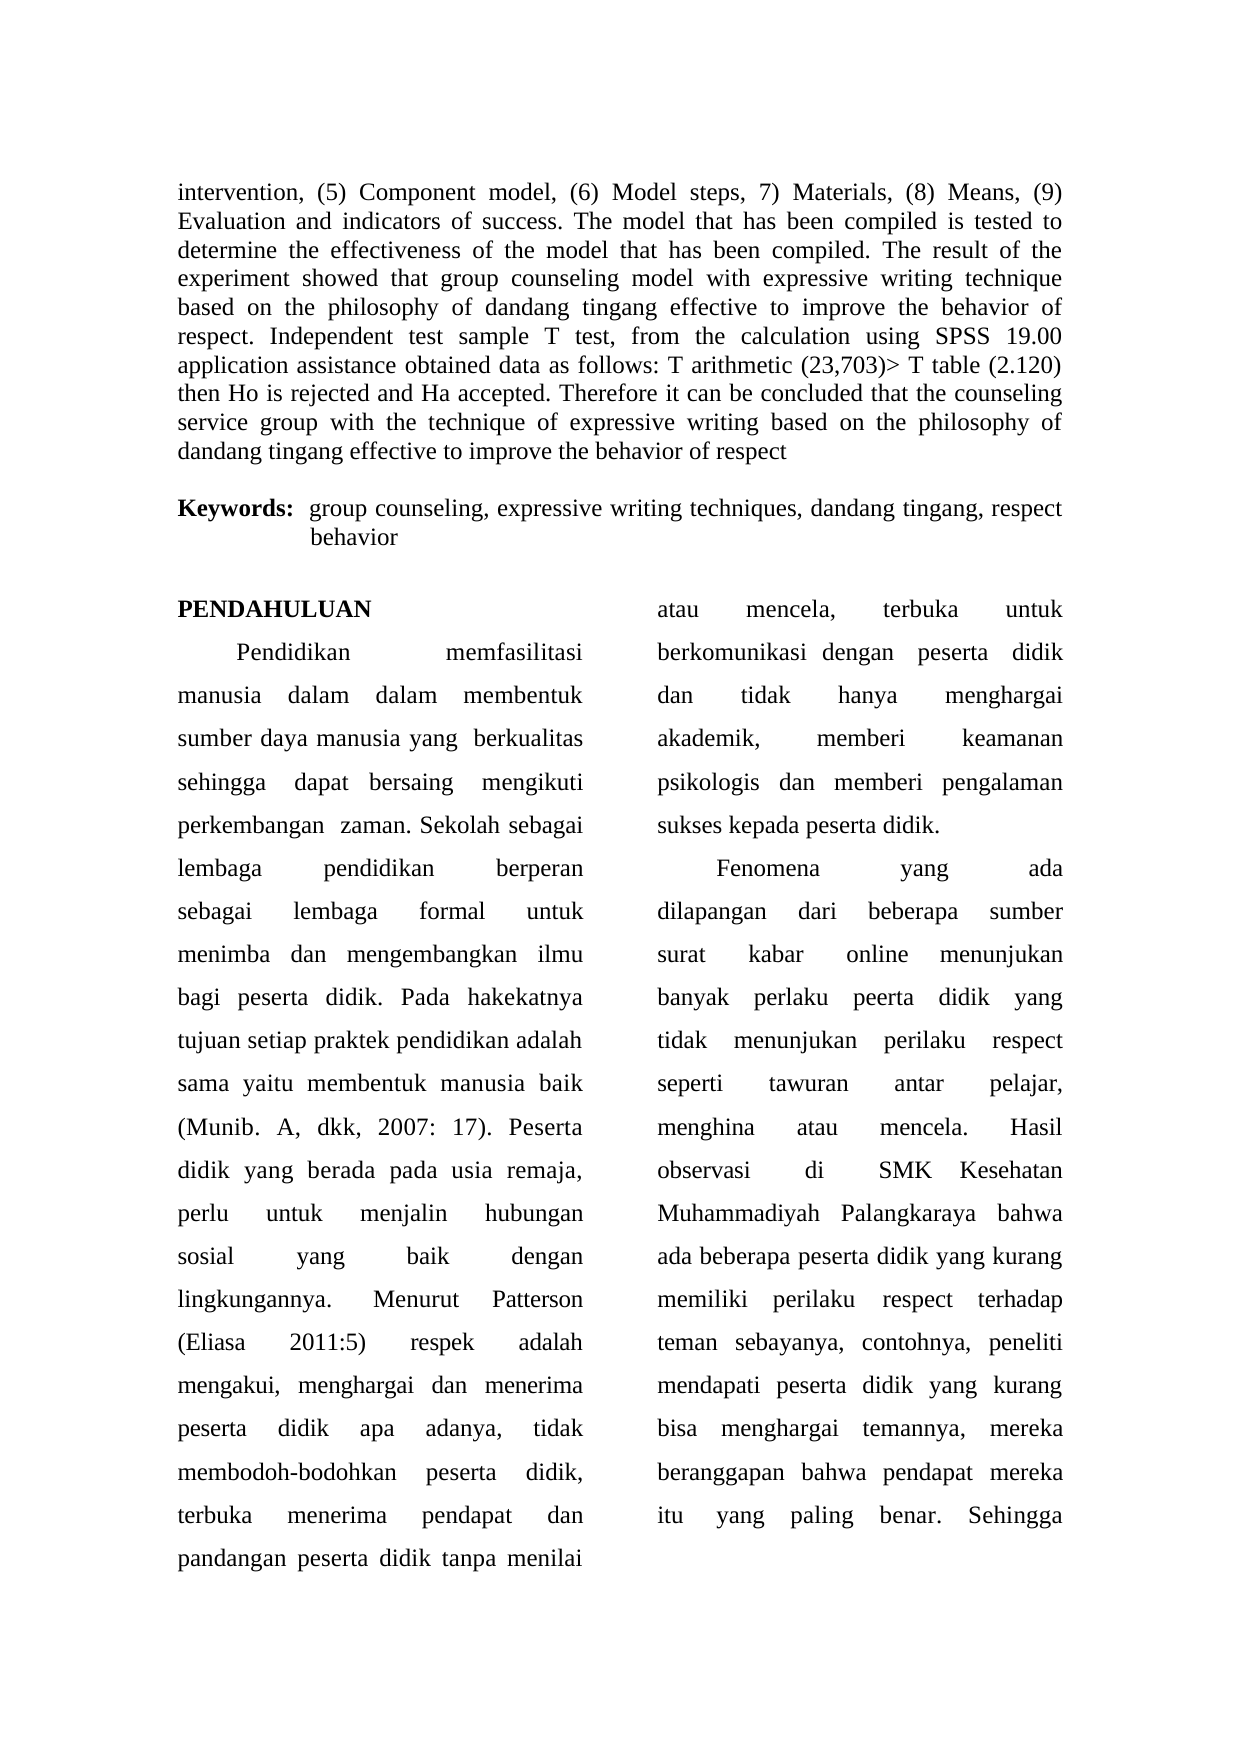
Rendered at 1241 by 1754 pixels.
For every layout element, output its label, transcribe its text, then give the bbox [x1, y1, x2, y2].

text Keywords: group counseling, expressive writing techniques, dandang tingang, respect behavior [177, 493, 1063, 551]
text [177, 177, 1063, 465]
text PENDAHULUAN [177, 594, 583, 623]
text Pendidikan memfasilitasi manusia dalam dalam membentuk sumber daya manusia yang berkualitas sehingga dapat bersaing mengikuti perkembangan zaman. Sekolah sebagai lembaga pendidikan berperan sebagai lembaga formal untuk menimba dan mengembangkan ilmu bagi peserta didik. Pada hakekatnya tujuan setiap praktek pendidikan adalah sama yaitu membentuk manusia baik (Munib. A, dkk, 2007: 17). Peserta didik yang berada pada usia remaja, perlu untuk menjalin hubungan sosial yang baik dengan lingkungannya. Menurut Patterson (Eliasa 2011:5) respek adalah mengakui, menghargai dan menerima peserta didik apa adanya, tidak membodoh-bodohkan peserta didik, terbuka menerima pendapat dan pandangan peserta didik tanpa menilai atau mencela, terbuka untuk berkomunikasi dengan peserta didik dan tidak hanya menghargai akademik, memberi keamanan psikologis dan memberi pengalaman sukses kepada peserta didik. [657, 594, 1063, 838]
text Pendidikan memfasilitasi manusia dalam dalam membentuk sumber daya manusia yang berkualitas sehingga dapat bersaing mengikuti perkembangan zaman. Sekolah sebagai lembaga pendidikan berperan sebagai lembaga formal untuk menimba dan mengembangkan ilmu bagi peserta didik. Pada hakekatnya tujuan setiap praktek pendidikan adalah sama yaitu membentuk manusia baik (Munib. A, dkk, 2007: 17). Peserta didik yang berada pada usia remaja, perlu untuk menjalin hubungan sosial yang baik dengan lingkungannya. Menurut Patterson (Eliasa 2011:5) respek adalah mengakui, menghargai dan menerima peserta didik apa adanya, tidak membodoh-bodohkan peserta didik, terbuka menerima pendapat dan pandangan peserta didik tanpa menilai atau mencela, terbuka untuk berkomunikasi dengan peserta didik dan tidak hanya menghargai akademik, memberi keamanan psikologis dan memberi pengalaman sukses kepada peserta didik. [177, 637, 583, 1572]
